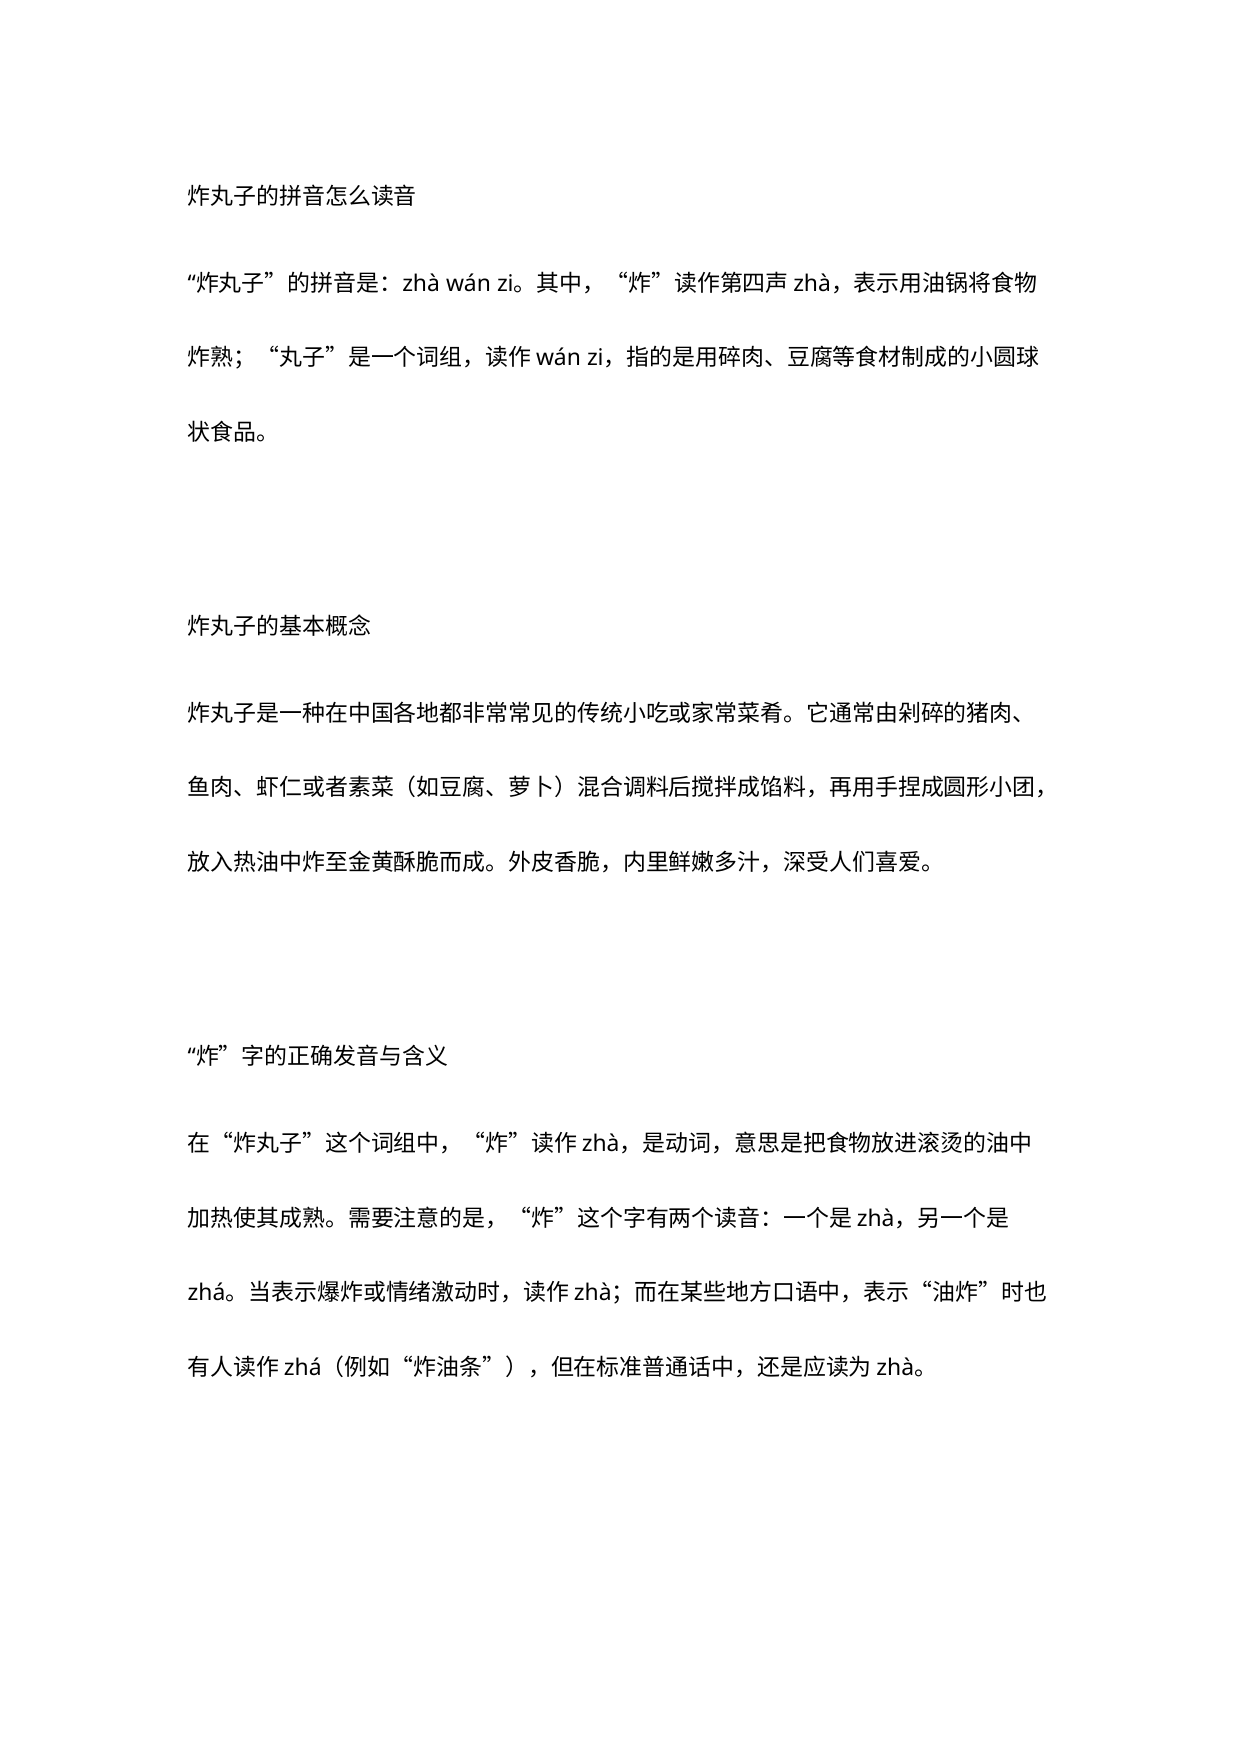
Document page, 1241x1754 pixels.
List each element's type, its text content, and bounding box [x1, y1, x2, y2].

text 炸丸子的基本概念 [187, 592, 1053, 657]
text 炸丸子是一种在中国各地都非常常见的传统小吃或家常菜肴。它通常由剁碎的猪肉、鱼肉、虾仁或者素菜（如豆腐、萝卜）混合调料后搅拌成馅料，再用手捏成圆形小团，放入热油中炸至金黄酥脆而成。外皮香脆，内里鲜嫩多汁，深受人们喜爱。 [187, 679, 1053, 893]
text “炸丸子”的拼音是：zhà wán zi。其中，“炸”读作第四声zhà，表示用油锅将食物炸熟；“丸子”是一个词组，读作wán zi，指的是用碎肉、豆腐等食材制成的小圆球状食品。 [187, 248, 1053, 463]
text “炸”字的正确发音与含义 [187, 1022, 1053, 1087]
text 炸丸子的拼音怎么读音 [187, 162, 1053, 227]
text 在“炸丸子”这个词组中，“炸”读作zhà，是动词，意思是把食物放进滚烫的油中加热使其成熟。需要注意的是，“炸”这个字有两个读音：一个是zhà，另一个是zhá。当表示爆炸或情绪激动时，读作zhà；而在某些地方口语中，表示“油炸”时也有人读作zhá（例如“炸油条”），但在标准普通话中，还是应读为zhà。 [187, 1109, 1053, 1398]
